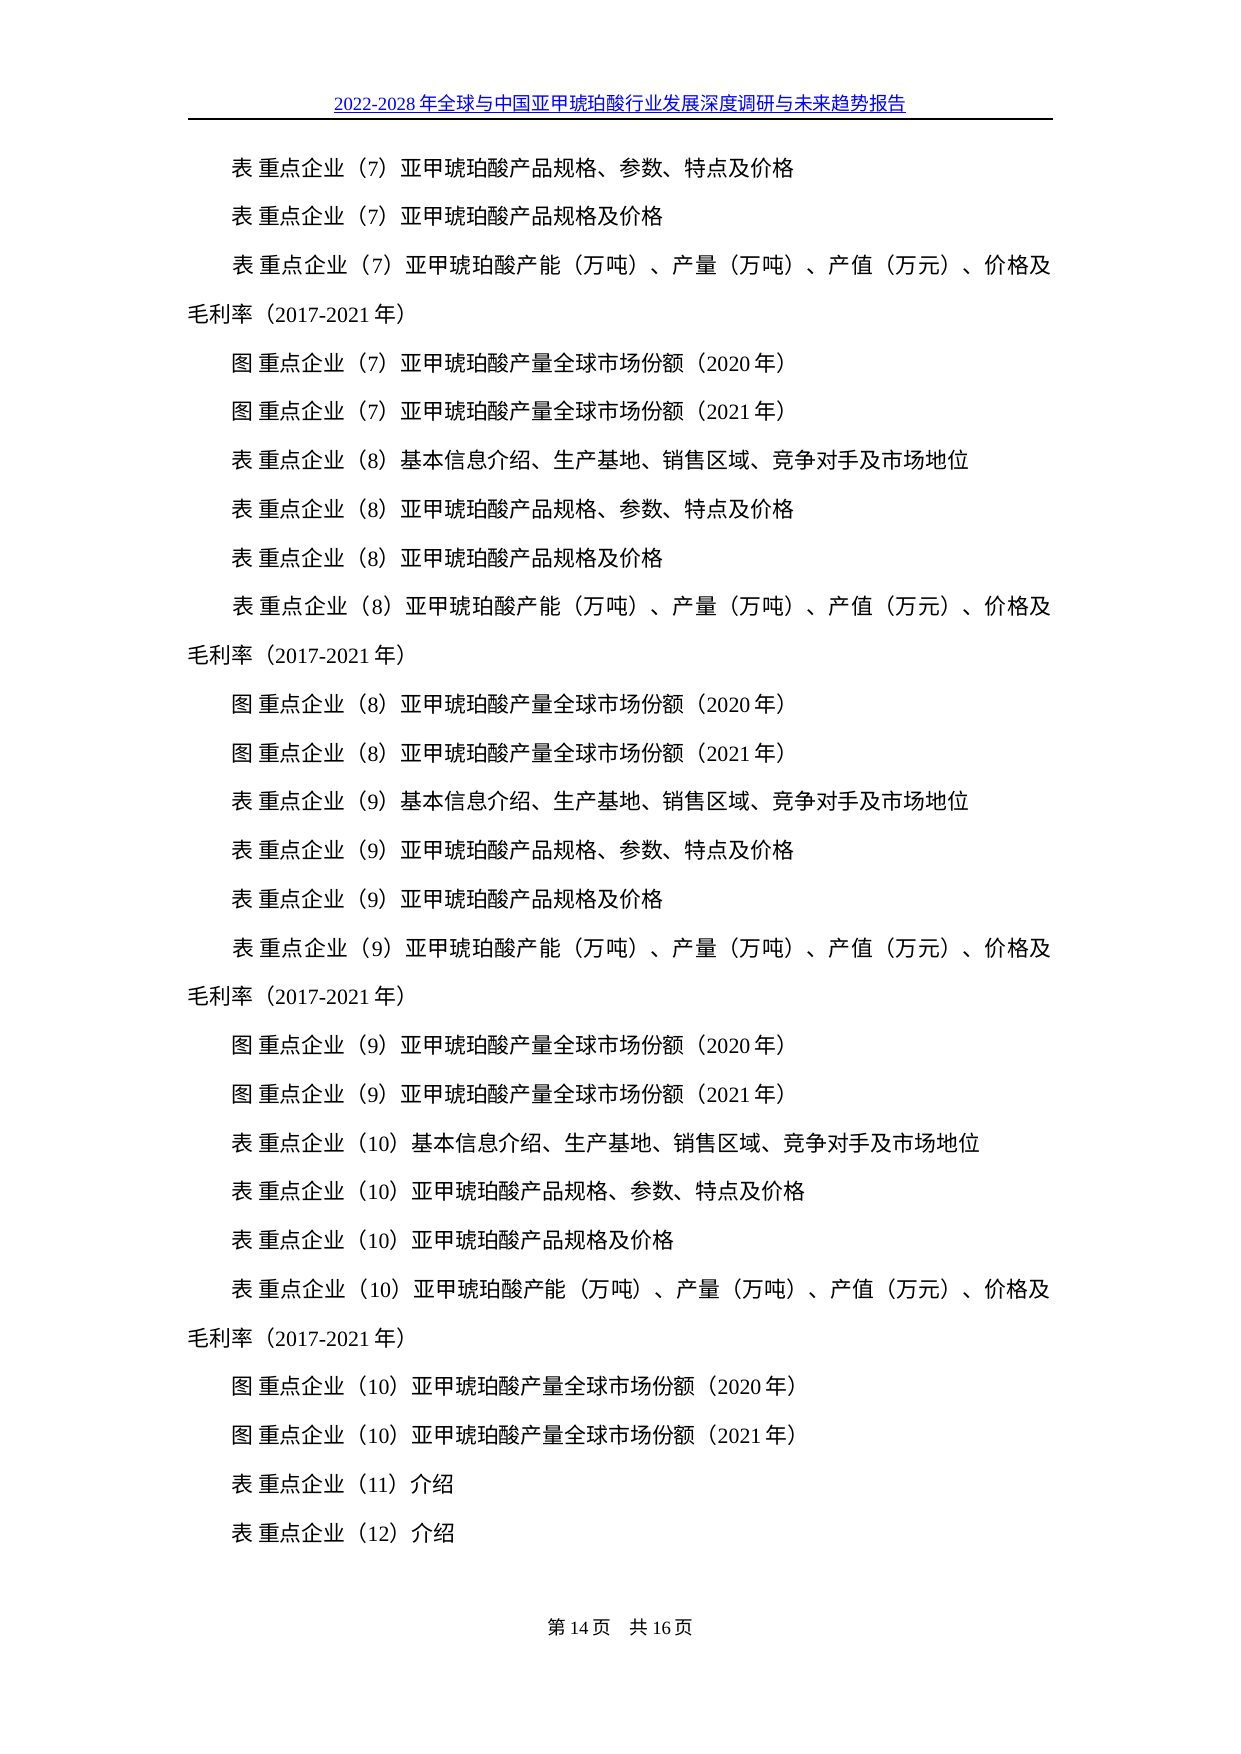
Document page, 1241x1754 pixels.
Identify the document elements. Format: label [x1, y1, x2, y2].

text [187, 150, 1053, 1548]
